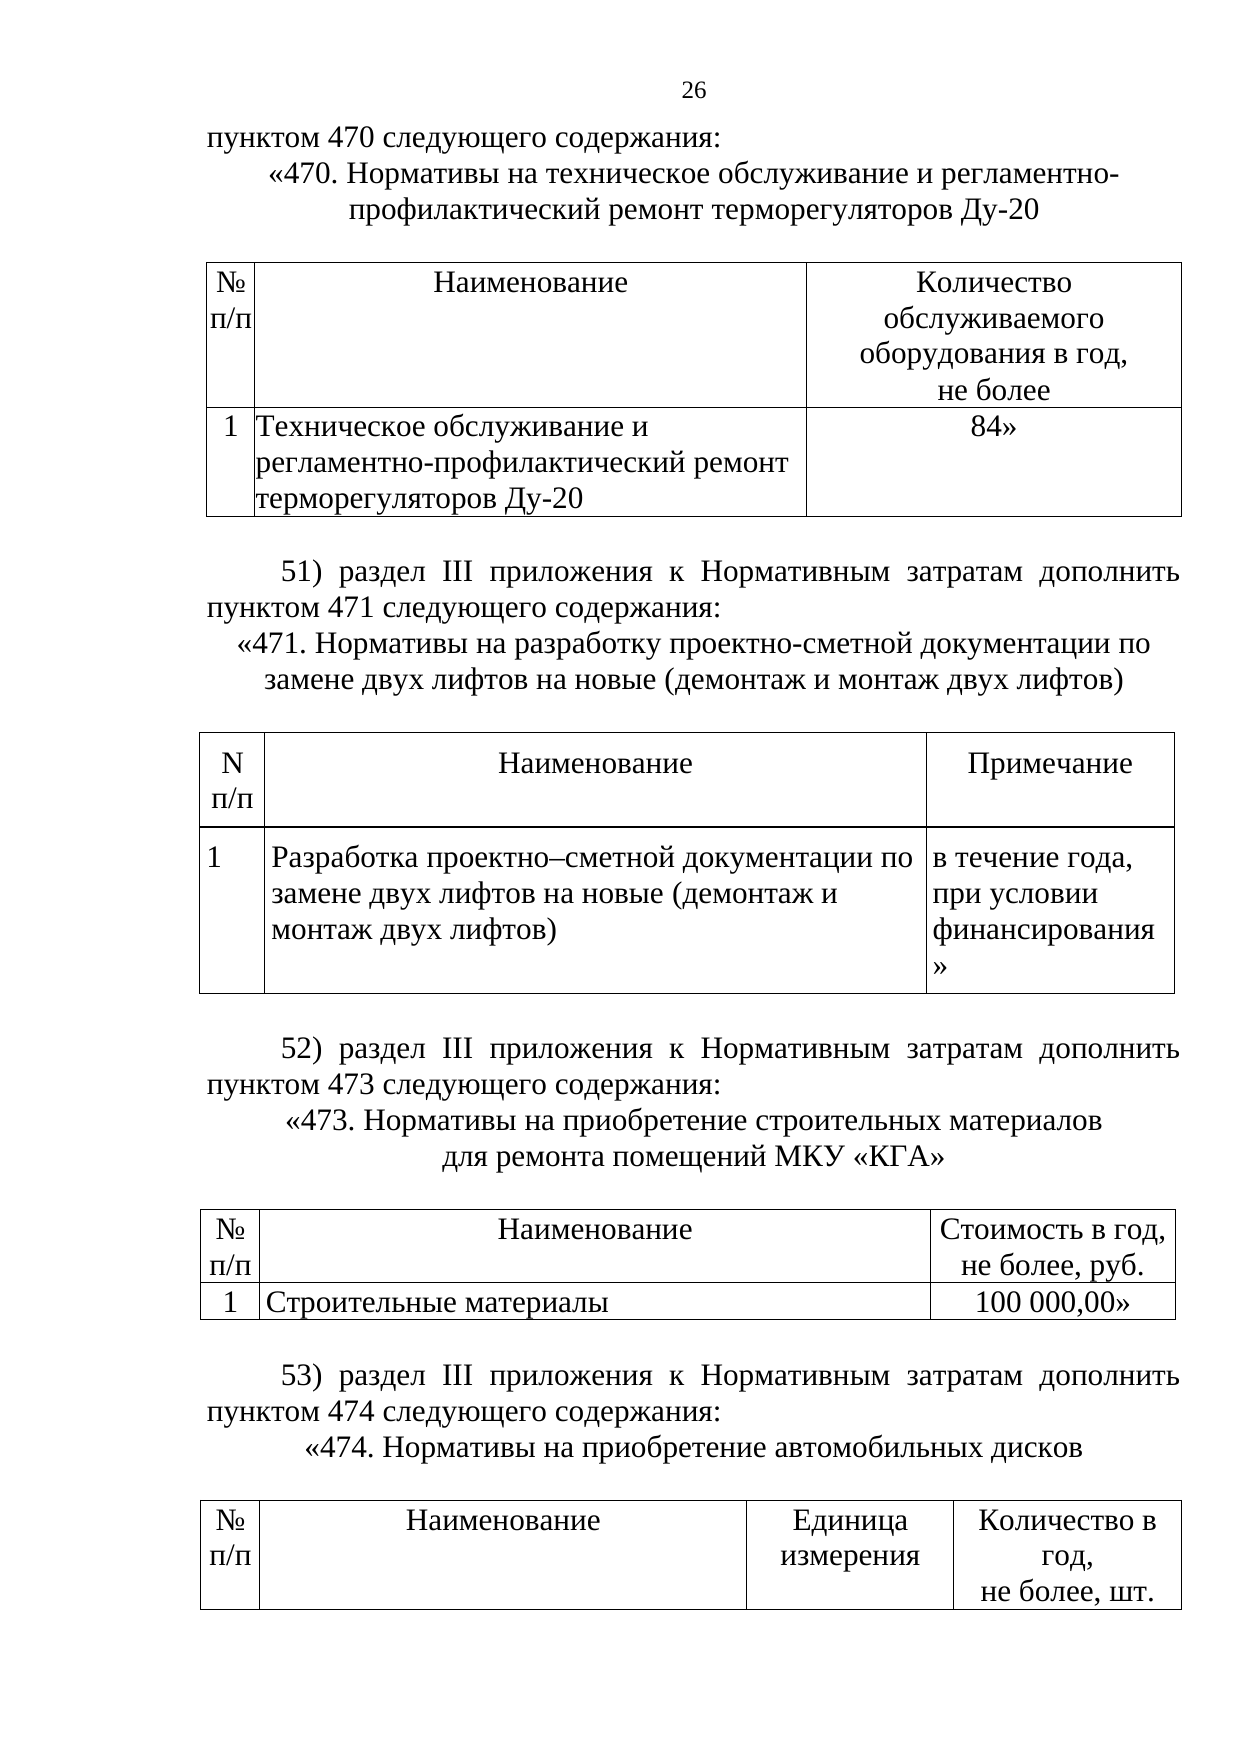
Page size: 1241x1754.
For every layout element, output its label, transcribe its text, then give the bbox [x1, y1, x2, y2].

text «473. Нормативы на приобретение строительных материалов [207, 1101, 1181, 1137]
table_header Наименование [255, 263, 806, 407]
text 53) раздел III приложения к Нормативным затратам дополнить пунктом 474 следующего содержания: [207, 1356, 1181, 1428]
table_header № п/п [207, 263, 254, 407]
table_header Наименование [260, 1501, 746, 1608]
table_cell Строительные материалы [260, 1283, 930, 1319]
text «470. Нормативы на техническое обслуживание и регламентно-профилактический ремонт терморегуляторов Ду-20 [207, 154, 1181, 226]
table_header Единица измерения [747, 1501, 953, 1608]
text «471. Нормативы на разработку проектно-сметной документации по замене двух лифтов на новые (демонтаж и монтаж двух лифтов) [207, 624, 1181, 696]
table_header Количество обслуживаемого оборудования в год, не более [807, 263, 1181, 407]
table_cell в течение года, при условии финансирования» [927, 828, 1174, 992]
table_header № п/п [201, 1501, 259, 1608]
table_header Примечание [927, 733, 1174, 826]
table_cell 1 [201, 1283, 259, 1319]
table_header Стоимость в год, не более, руб. [931, 1210, 1175, 1282]
table_cell Техническое обслуживание и регламентно-профилактический ремонт терморегуляторов Ду-20 [255, 408, 806, 516]
text 52) раздел III приложения к Нормативным затратам дополнить пунктом 473 следующего содержания: [207, 1029, 1181, 1101]
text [207, 118, 1181, 154]
table_header Наименование [260, 1210, 930, 1282]
table_header N п/п [200, 733, 264, 826]
table_header № п/п [201, 1210, 259, 1282]
text 51) раздел III приложения к Нормативным затратам дополнить пунктом 471 следующего содержания: [207, 552, 1181, 624]
table_cell 1 [200, 828, 264, 992]
table_cell 100 000,00» [931, 1283, 1175, 1319]
table_cell 1 [207, 408, 254, 516]
table_cell 84» [807, 408, 1181, 516]
text «474. Нормативы на приобретение автомобильных дисков [207, 1428, 1181, 1464]
table_header Количество в год, не более, шт. [954, 1501, 1181, 1608]
text для ремонта помещений МКУ «КГА» [207, 1137, 1181, 1173]
table_cell Разработка проектно–сметной документации по замене двух лифтов на новые (демонтаж и монтаж двух лифтов) [265, 828, 926, 992]
table_header Наименование [265, 733, 926, 826]
